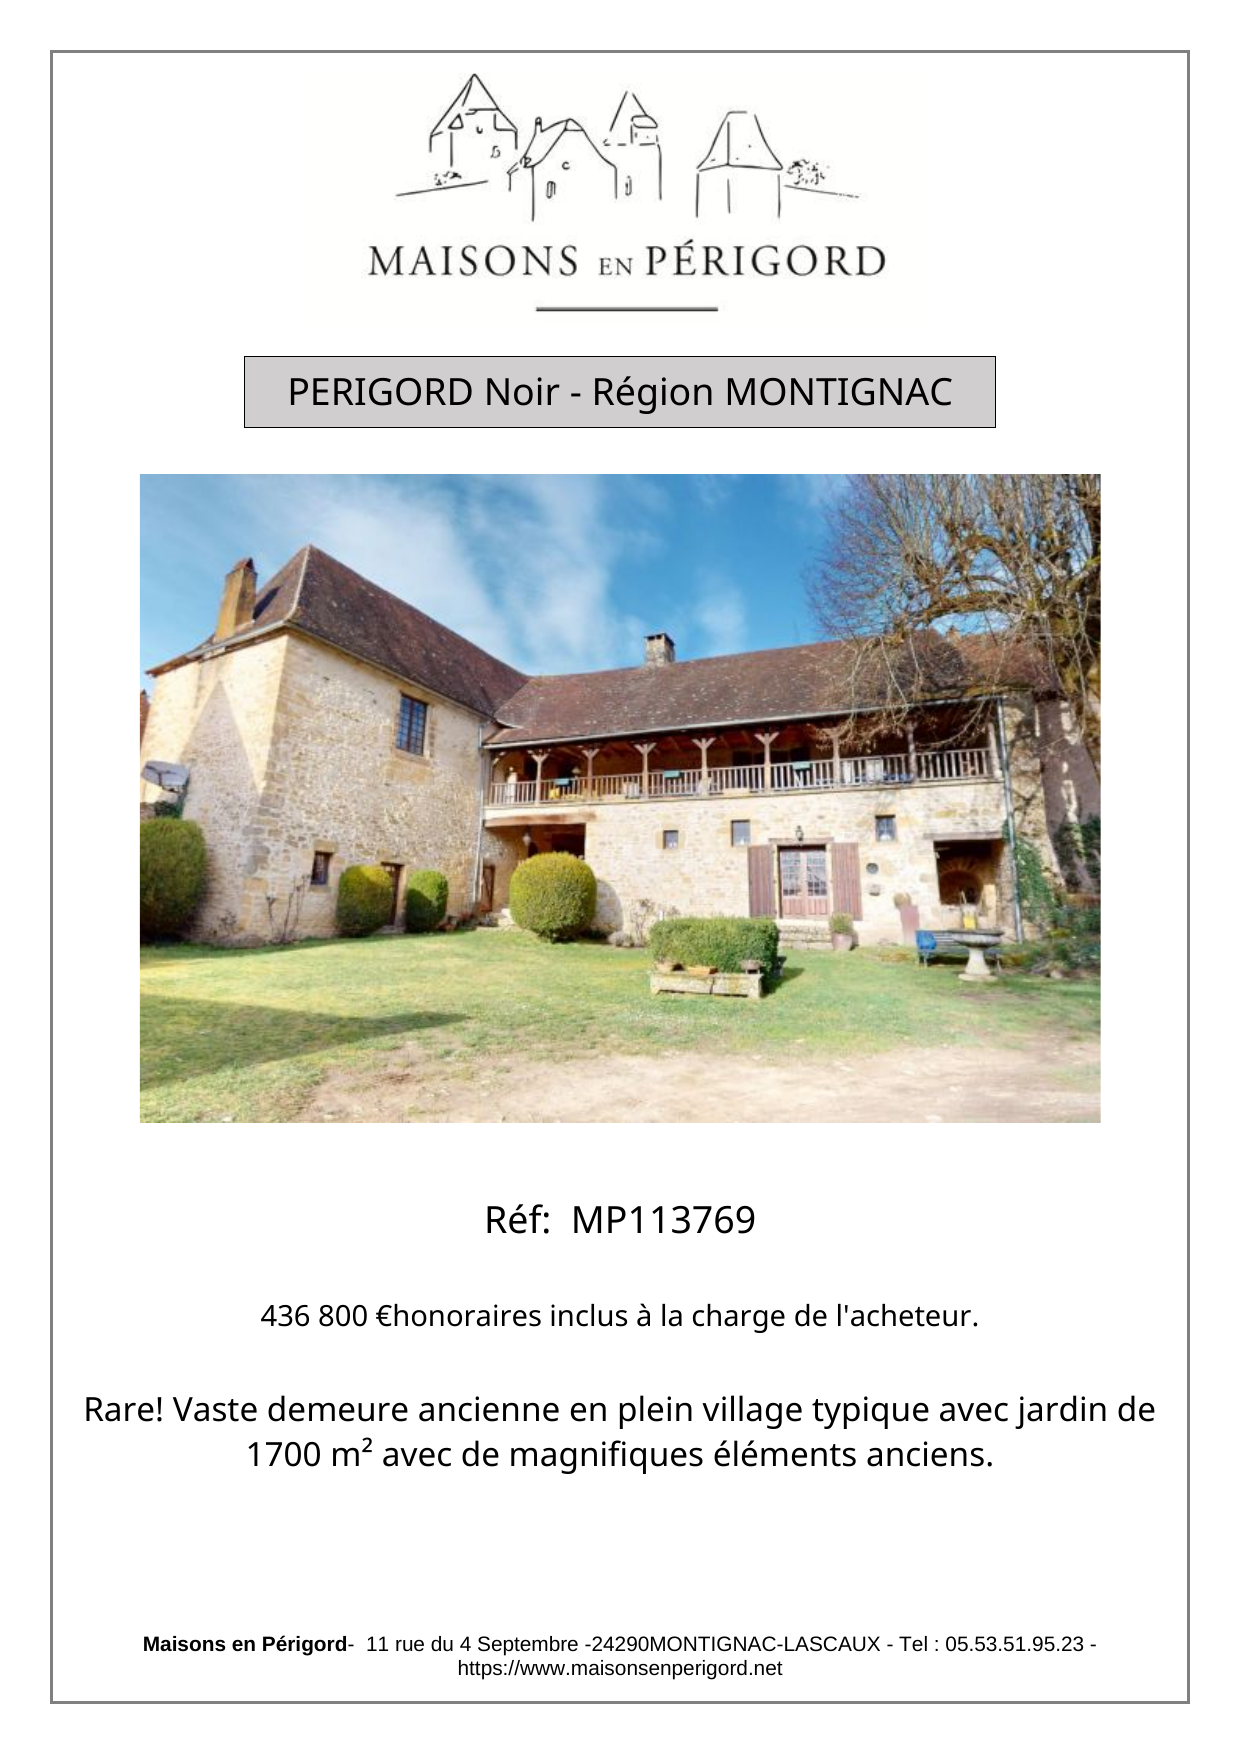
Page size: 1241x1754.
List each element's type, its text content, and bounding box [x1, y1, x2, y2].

table_header PERIGORD Noir - Région MONTIGNAC [245, 357, 995, 427]
text 436 800 €honoraires inclus à la charge de l'acheteur. [75, 1295, 1165, 1335]
text Réf: MP113769 [75, 1193, 1165, 1244]
text Rare! Vaste demeure ancienne en plein village typique avec jardin de 1700 m² avec de magnifiques éléments anciens. [75, 1386, 1165, 1477]
picture [139, 474, 1101, 1123]
